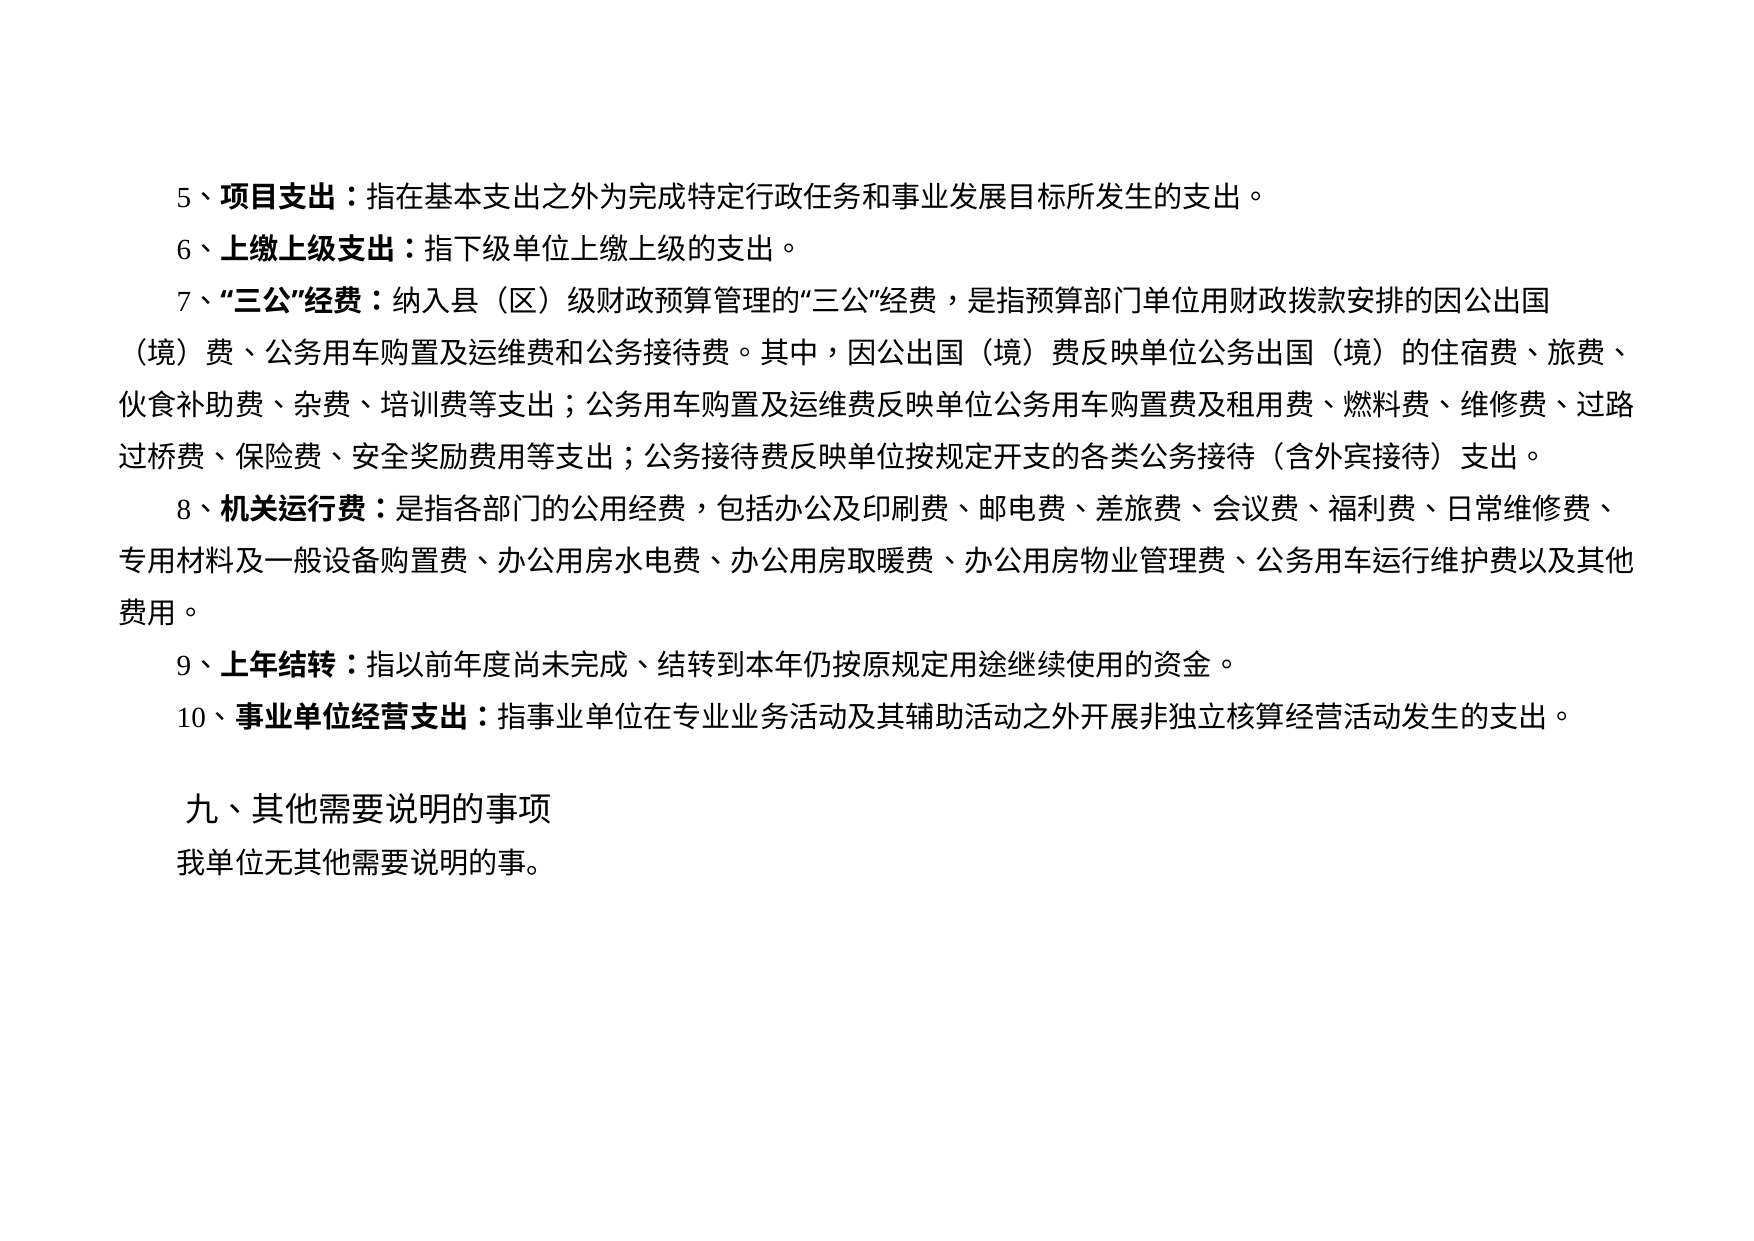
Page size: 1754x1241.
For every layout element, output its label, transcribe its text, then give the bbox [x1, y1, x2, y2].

text 6、上缴上级支出：指下级单位上缴上级的支出。 [118, 217, 1636, 269]
text 7、“三公”经费：纳入县（区）级财政预算管理的“三公”经费，是指预算部门单位用财政拨款安排的因公出国（境）费、公务用车购置及运维费和公务接待费。其中，因公出国（境）费反映单位公务出国（境）的住宿费、旅费、伙食补助费、杂费、培训费等支出；公务用车购置及运维费反映单位公务用车购置费及租用费、燃料费、维修费、过路过桥费、保险费、安全奖励费用等支出；公务接待费反映单位按规定开支的各类公务接待（含外宾接待）支出。 [118, 269, 1636, 478]
text 我单位无其他需要说明的事。 [118, 832, 1636, 884]
text 8、机关运行费：是指各部门的公用经费，包括办公及印刷费、邮电费、差旅费、会议费、福利费、日常维修费、专用材料及一般设备购置费、办公用房水电费、办公用房取暖费、办公用房物业管理费、公务用车运行维护费以及其他费用。 [118, 478, 1636, 634]
text 5、项目支出：指在基本支出之外为完成特定行政任务和事业发展目标所发生的支出。 [118, 165, 1636, 217]
text 9、上年结转：指以前年度尚未完成、结转到本年仍按原规定用途继续使用的资金。 [118, 634, 1636, 686]
text 10、事业单位经营支出：指事业单位在专业业务活动及其辅助活动之外开展非独立核算经营活动发生的支出。 [118, 686, 1636, 738]
text 九、其他需要说明的事项 [118, 786, 1636, 831]
